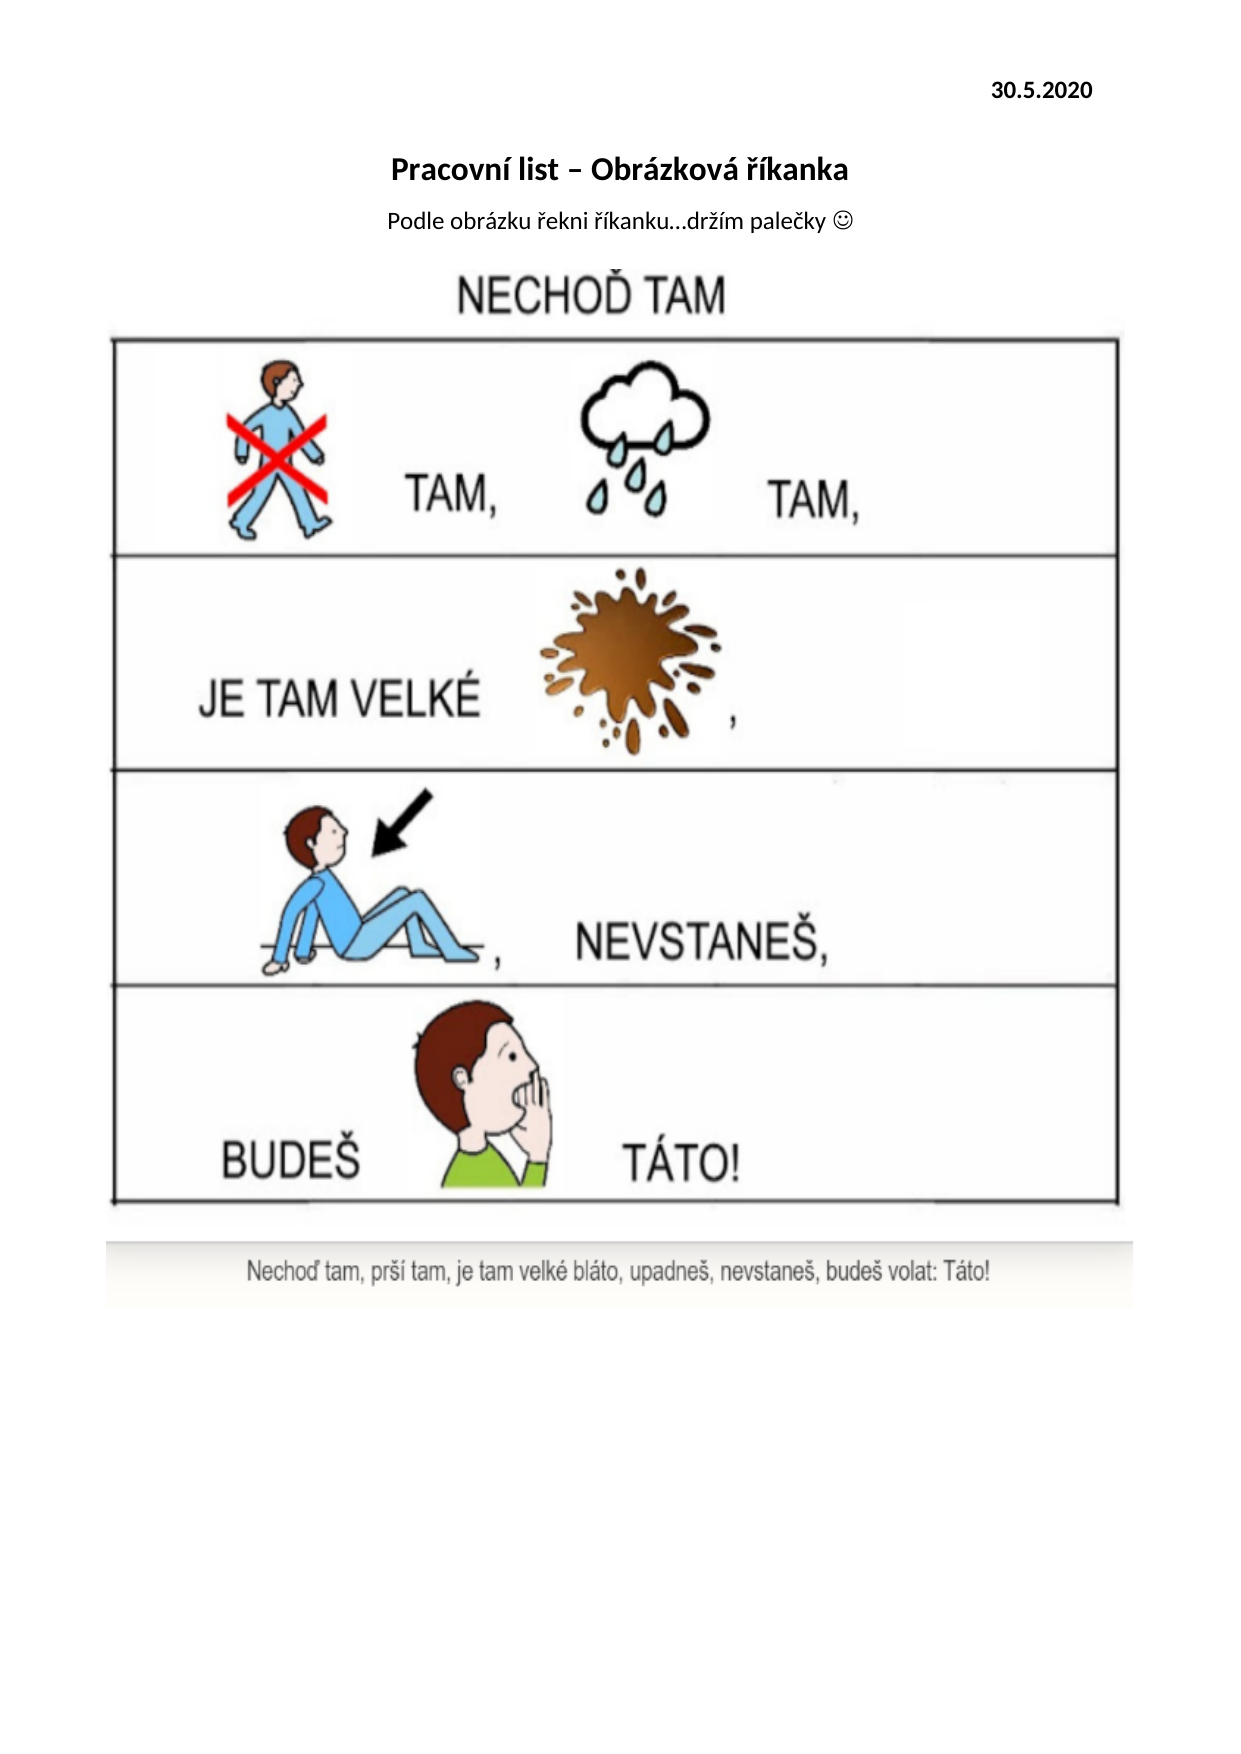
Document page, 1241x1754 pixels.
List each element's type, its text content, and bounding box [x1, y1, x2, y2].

picture [106, 269, 1134, 1308]
text Podle obrázku řekni říkanku…držím palečky [148, 205, 1093, 236]
text Pracovní list – Obrázková říkanka [148, 148, 1093, 188]
